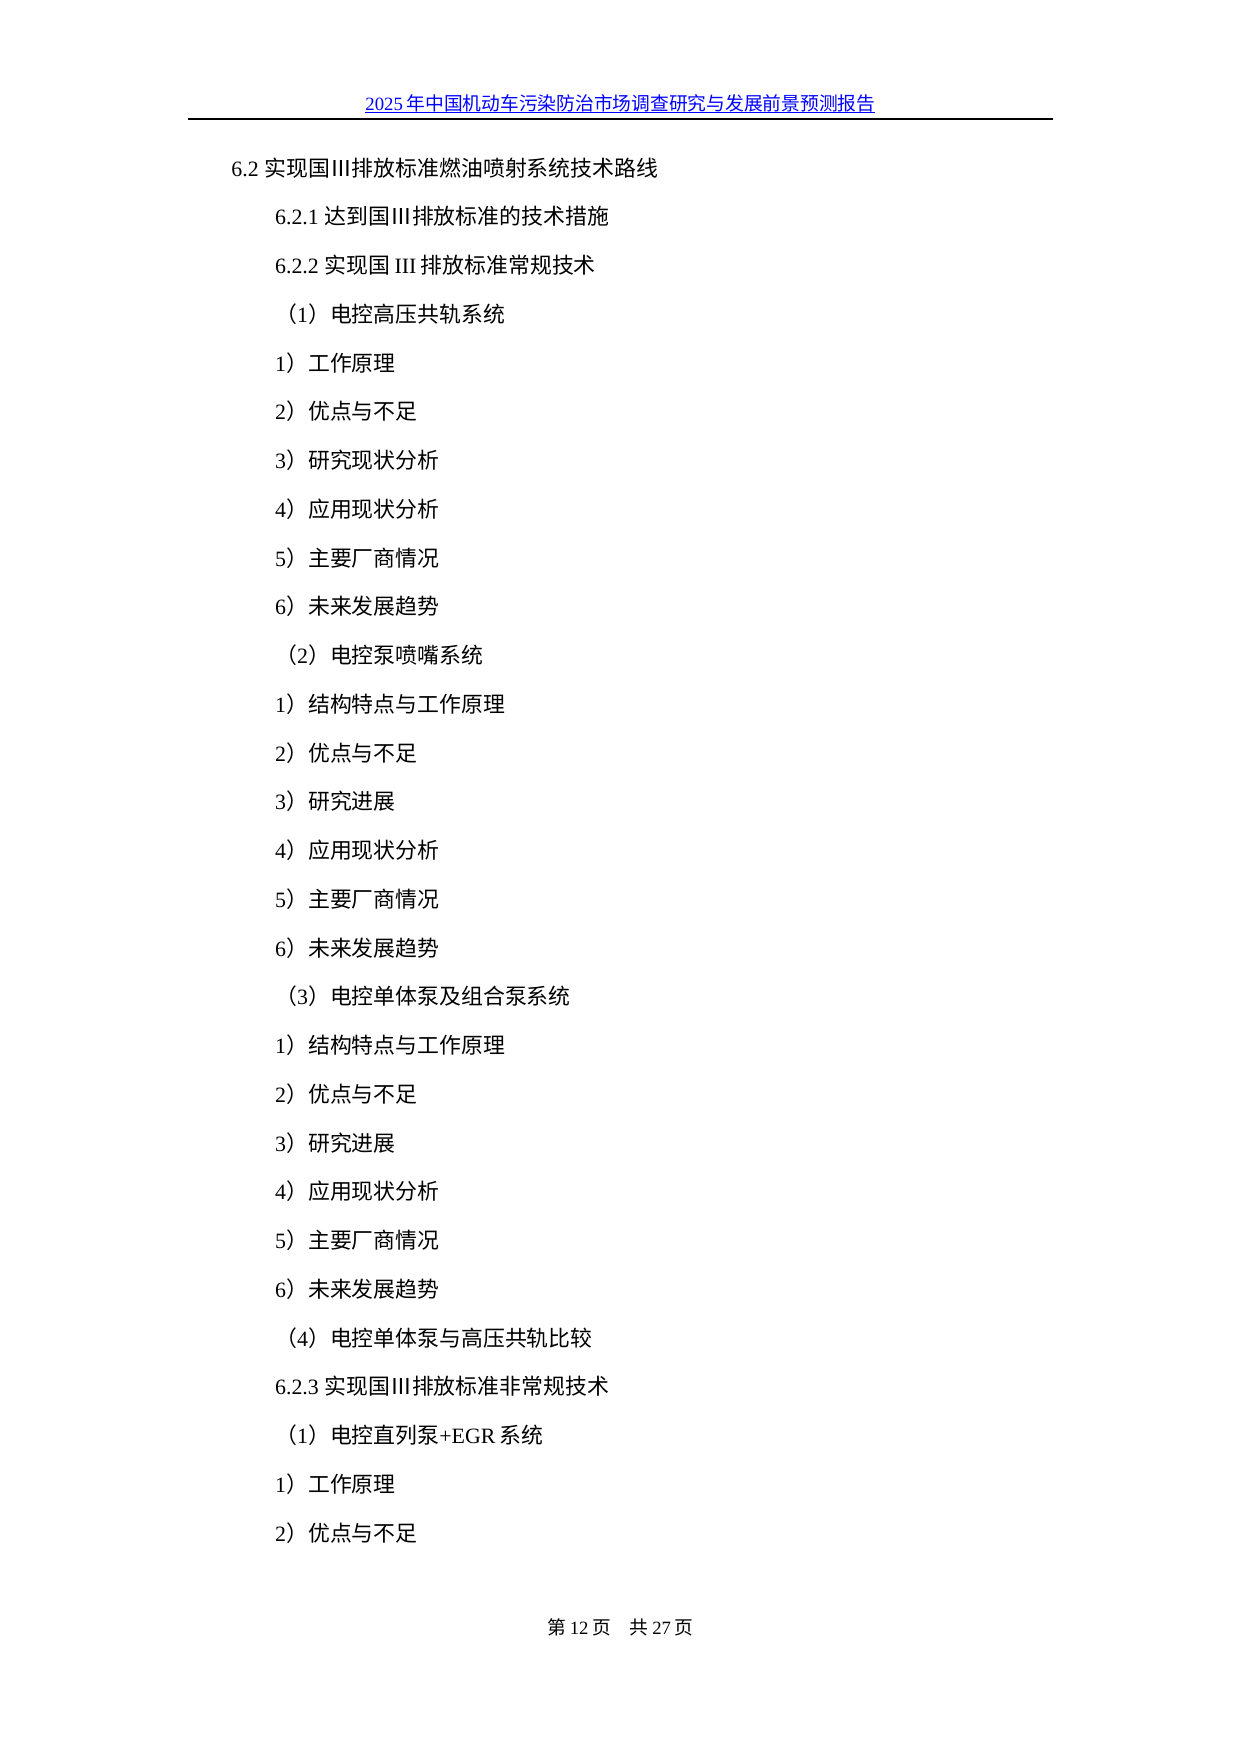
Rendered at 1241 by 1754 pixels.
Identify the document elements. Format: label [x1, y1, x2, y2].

text [187, 150, 1053, 1548]
